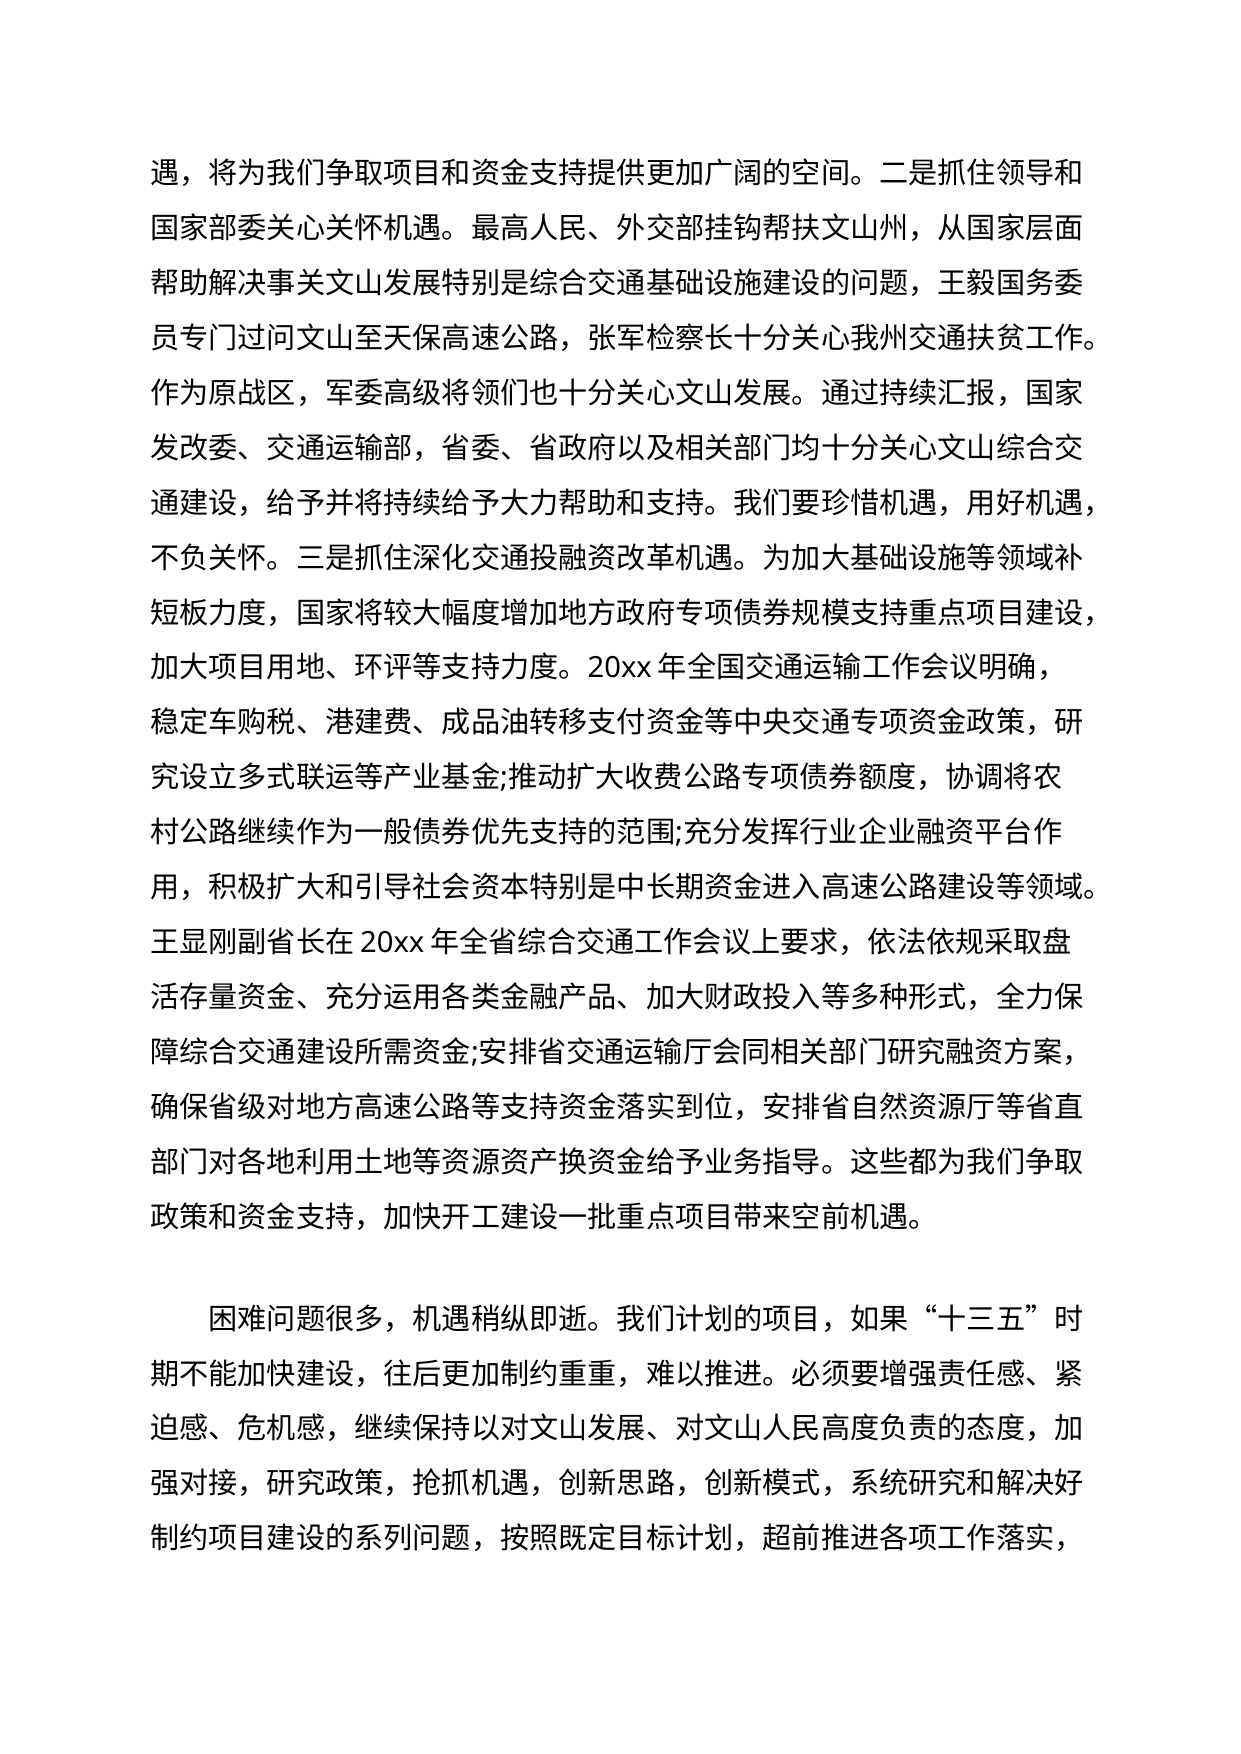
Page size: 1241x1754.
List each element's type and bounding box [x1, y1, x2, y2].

text [150, 1295, 1090, 1557]
text [150, 150, 1090, 1236]
